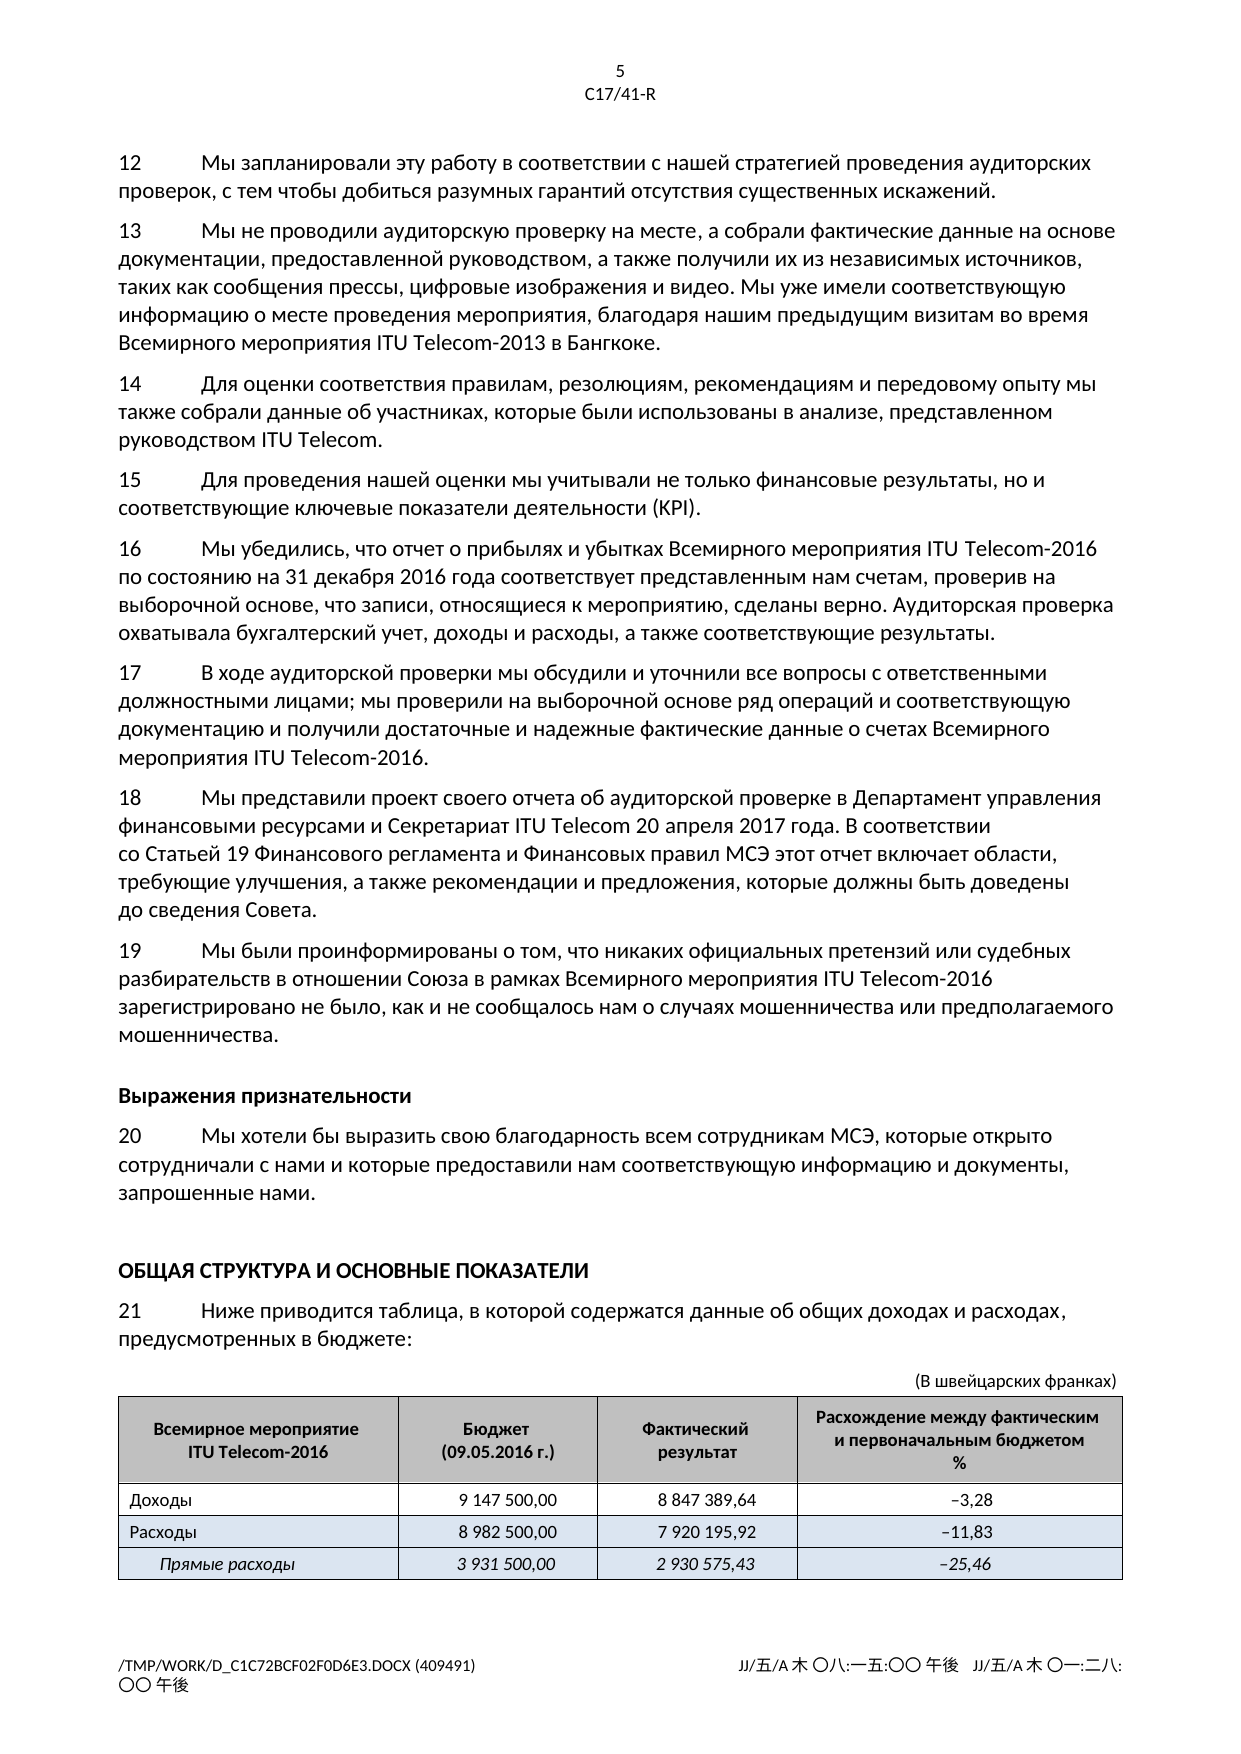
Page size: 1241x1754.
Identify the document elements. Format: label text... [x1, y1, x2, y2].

table_cell 8 847 389,64 [598, 1484, 797, 1515]
text 21 Ниже приводится таблица, в которой содержатся данные об общих доходах и расходах, предусмотренных в бюджете: [118, 1296, 1122, 1352]
table_cell Бюджет (09.05.2016 г.) [399, 1397, 597, 1482]
table_header (В швейцарских франках) [118, 1365, 1122, 1396]
text 16 ‎Мы убедились, что отчет о прибылях и убытках Всемирного мероприятия ITU Telecom-2016 по состоянию на 31 декабря 2016 года соответствует представленным нам счетам, проверив на выборочной основе, что записи, относящиеся к мероприятию, сделаны верно. Аудиторская проверка охватывала бухгалтерский учет, доходы и расходы, а также соответствующие результаты. [118, 534, 1122, 646]
text 18 Мы представили проект своего отчета об аудиторской проверке в Департамент ‎управления финансовыми ресурсами и Секретариат ITU Telecom 20 апреля 2017 года. В соответствии со Статьей 19 ‎Финансового регламента и Финансовых правил МСЭ этот отчет включает области, требующие улучшения, а также рекомендации и предложения, которые должны быть доведены до сведения Совета. [118, 783, 1122, 923]
text 15 Для проведения нашей оценки мы учитывали не только финансовые результаты, но и соответствующие ключевые показатели деятельности (KPI). [118, 465, 1122, 521]
table_cell –25,46 [798, 1548, 1122, 1579]
text 17 В ходе аудиторской проверки мы обсудили и уточнили все вопросы с ответственными должностными лицами; мы проверили на выборочной основе ряд операций и соответствующую документацию и получили достаточные и надежные фактические данные о счетах Всемирного мероприятия ITU Telecom-2016. [118, 658, 1122, 771]
table_cell Расхождение между фактическим и первоначальным бюджетом % [798, 1397, 1122, 1482]
table_cell 3 931 500,00 [399, 1548, 597, 1579]
table_cell Прямые расходы [119, 1548, 398, 1579]
table_cell 8 982 500,00 [399, 1516, 597, 1547]
table_cell 7 920 195,92 [598, 1516, 797, 1547]
table_cell Фактический результат [598, 1397, 797, 1482]
text 14 Для оценки соответствия правилам, резолюциям, рекомендациям и передовому опыту мы также собрали данные об участниках, которые были использованы в анализе, представленном руководством ITU Telecom. [118, 369, 1122, 453]
text 12 Мы запланировали эту работу в соответствии с нашей стратегией проведения аудиторских проверок, с тем чтобы добиться разумных гарантий отсутствия существенных искажений. [118, 148, 1122, 204]
text 19 Мы были проинформированы о том, что никаких официальных претензий или судебных разбирательств в отношении Союза в рамках Всемирного мероприятия ITU Telecom-2016 зарегистрировано не было, как и не сообщалось нам о случаях мошенничества или предполагаемого мошенничества. [118, 936, 1122, 1048]
table_cell –3,28 [798, 1484, 1122, 1515]
table_cell Расходы [119, 1516, 398, 1547]
subtitle Выражения признательности [118, 1081, 1122, 1109]
table_cell Всемирное мероприятие ITU Telecom-2016 [119, 1397, 398, 1482]
text 13 Мы не проводили аудиторскую проверку на месте, а собрали фактические данные на основе документации, предоставленной руководством, а также получили их из независимых источников, таких как сообщения прессы, цифровые изображения и видео. Мы уже имели соответствующую информацию о месте проведения мероприятия, благодаря нашим предыдущим визитам во время Всемирного мероприятия ITU Telecom-2013 в Бангкоке. [118, 216, 1122, 356]
table_cell Доходы [119, 1484, 398, 1515]
table_cell 2 930 575,43 [598, 1548, 797, 1579]
table_cell –11,83 [798, 1516, 1122, 1547]
table_cell 9 147 500,00 [399, 1484, 597, 1515]
text 20 Мы хотели бы выразить свою благодарность всем сотрудникам МСЭ, которые открыто сотрудничали с нами и которые предоставили нам соответствующую информацию и документы, запрошенные нами. [118, 1122, 1122, 1206]
subtitle ОБЩАЯ СТРУКТУРА И ОСНОВНЫЕ ПОКАЗАТЕЛИ [118, 1256, 1122, 1284]
